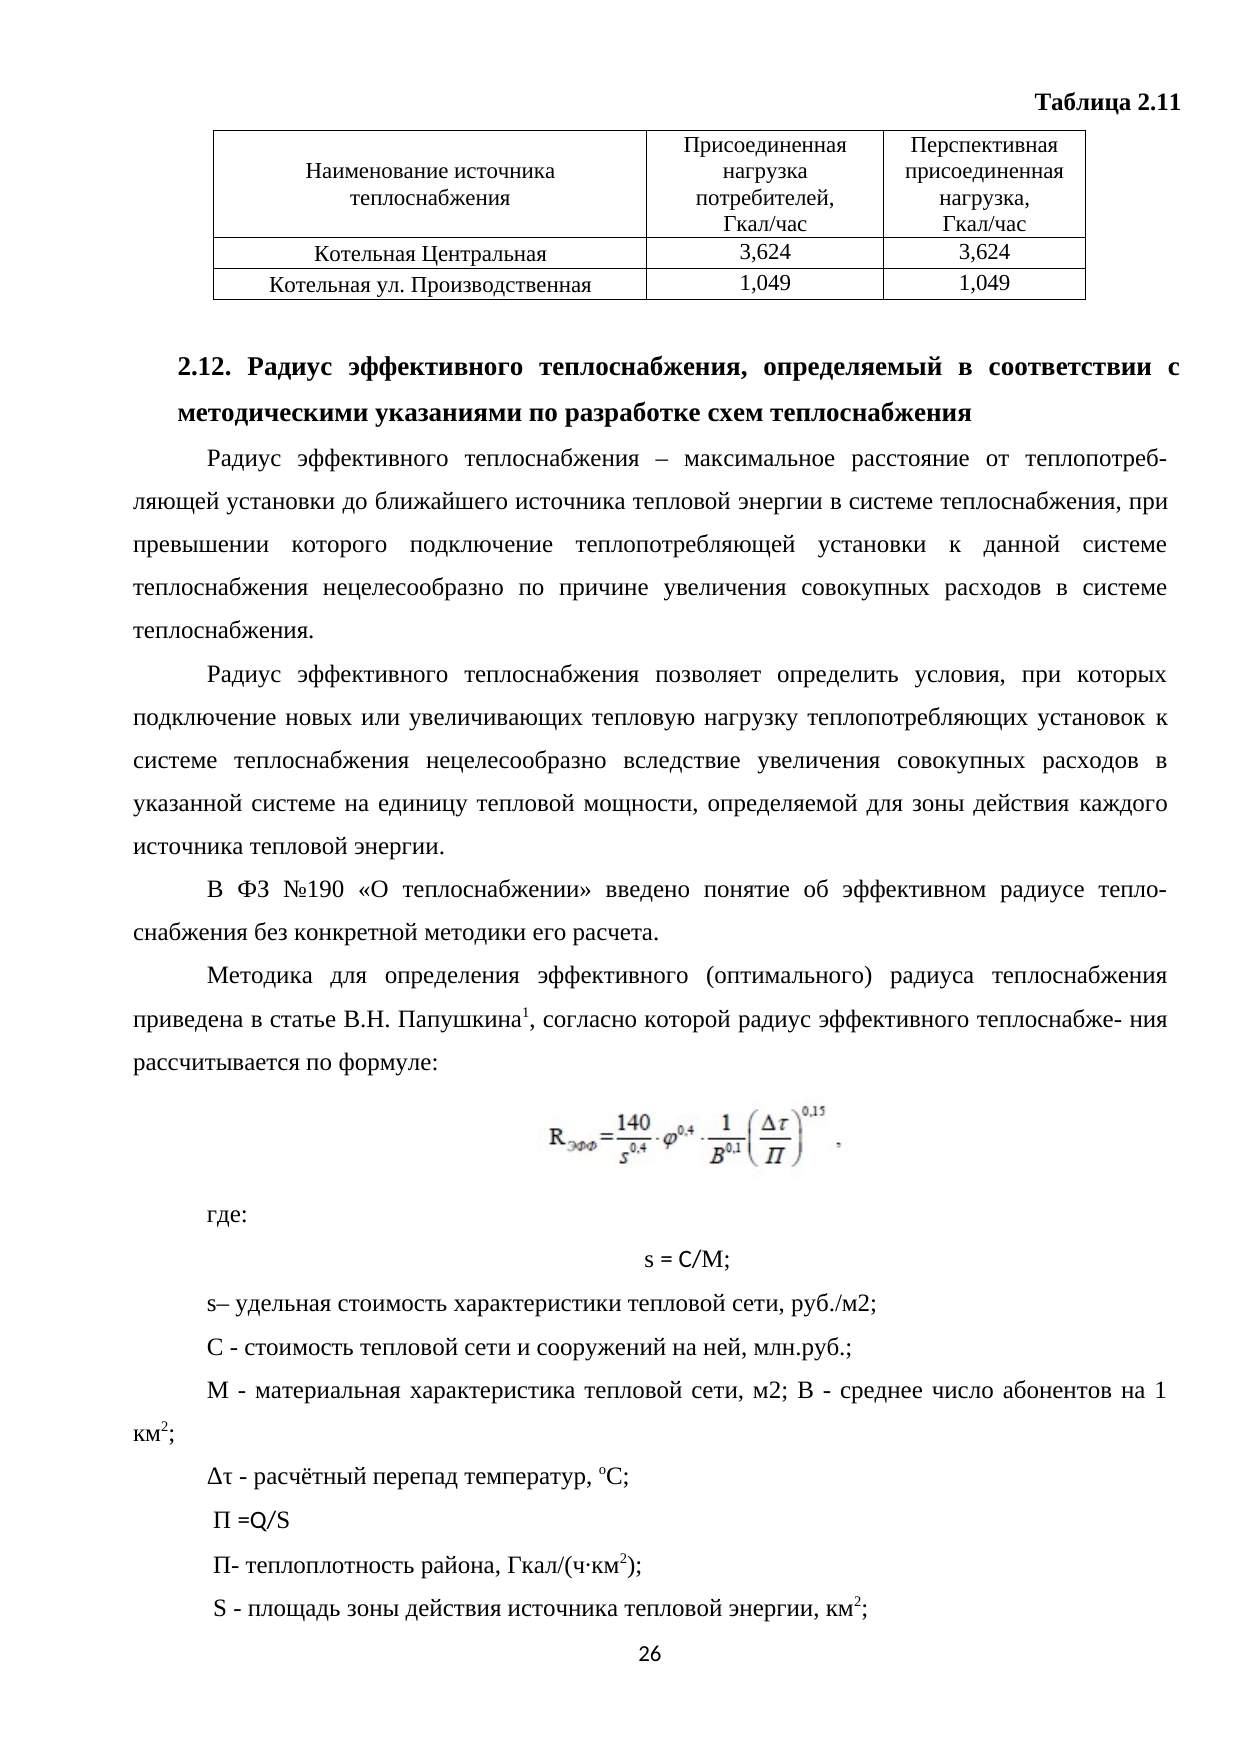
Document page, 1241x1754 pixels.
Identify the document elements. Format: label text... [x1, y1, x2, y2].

picture [526, 1090, 848, 1186]
table_cell 3,624 [647, 238, 883, 268]
text где: [133, 1199, 1168, 1228]
text Радиус эффективного теплоснабжения позволяет определить условия, при которых подключение новых или увеличивающих тепловую нагрузку теплопотребляющих установок к системе теплоснабжения нецелесообразно вследствие увеличения совокупных расходов в указанной системе на единицу тепловой мощности, определяемой для зоны действия каждого источника тепловой энергии. [133, 659, 1168, 860]
table_cell 3,624 [884, 238, 1085, 268]
text M - материальная характеристика тепловой сети, м2; B - среднее число абонентов на 1 км2; [133, 1375, 1168, 1447]
text Радиус эффективного теплоснабжения – максимальное расстояние от теплопотреб- ляющей установки до ближайшего источника тепловой энергии в системе теплоснабжения, при превышении которого подключение теплопотребляющей установки к данной системе теплоснабжения нецелесообразно по причине увеличения совокупных расходов в системе теплоснабжения. [133, 443, 1168, 644]
text Δτ - расчётный перепад температур, оС; [133, 1461, 1168, 1490]
text S - площадь зоны действия источника тепловой энергии, км2; [133, 1593, 1168, 1622]
text С - стоимость тепловой сети и сооружений на ней, млн.руб.; [133, 1332, 1168, 1360]
subtitle 2.12. Радиус эффективного теплоснабжения, определяемый в соответствии с методическими указаниями по разработке схем теплоснабжения [177, 350, 1181, 428]
table_cell 1,049 [647, 269, 883, 299]
text П- теплоплотность района, Гкал/(ч∙км2); [133, 1550, 1168, 1578]
table_cell Котельная Центральная [214, 238, 646, 268]
text s = C/M; [133, 1243, 1168, 1273]
table_header Перспективная присоединенная нагрузка, Гкал/час [884, 131, 1085, 237]
text В ФЗ №190 «О теплоснабжении» введено понятие об эффективном радиусе тепло- снабжения без конкретной методики его расчета. [133, 874, 1168, 946]
table_header Присоединенная нагрузка потребителей, Гкал/час [647, 131, 883, 237]
table_header Наименование источника теплоснабжения [214, 131, 646, 237]
table_cell 1,049 [884, 269, 1085, 299]
text s– удельная стоимость характеристики тепловой сети, руб./м2; [133, 1288, 1168, 1317]
text Таблица 2.11 [118, 87, 1181, 116]
table_cell Котельная ул. Производственная [214, 269, 646, 299]
text П =Q/S [133, 1504, 1168, 1534]
text Методика для определения эффективного (оптимального) радиуса теплоснабжения приведена в статье В.Н. Папушкина1, согласно которой радиус эффективного теплоснабже- ния рассчитывается по формуле: [133, 961, 1168, 1076]
